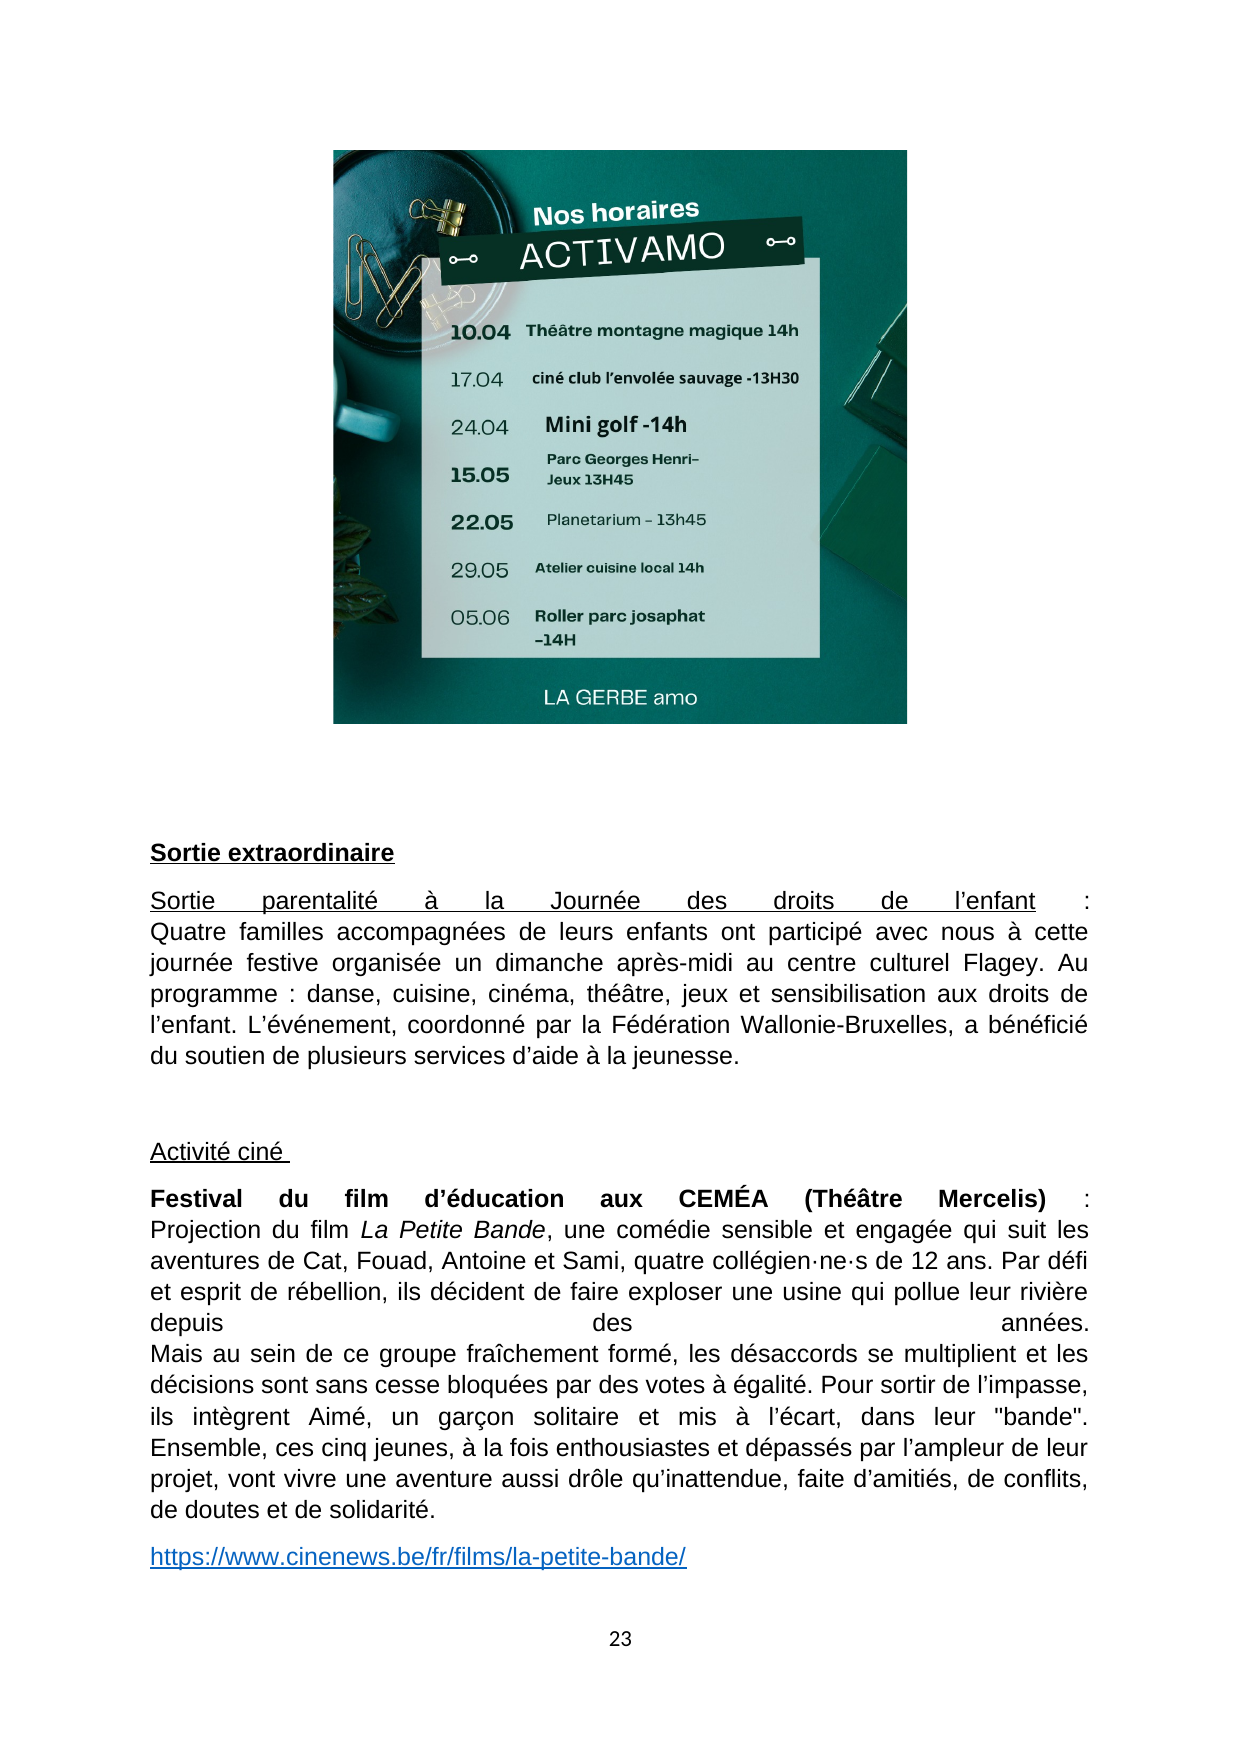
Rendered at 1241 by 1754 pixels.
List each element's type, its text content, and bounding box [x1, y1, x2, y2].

text https://www.cinenews.be/fr/films/la-petite-bande/ [150, 1542, 1090, 1571]
picture [333, 150, 908, 724]
text Sortie extraordinaire [150, 838, 1090, 867]
text Sortie parentalité à la Journée des droits de l’enfant : Quatre familles accompagnées de leurs enfants ont participé avec nous à cette journée festive organisée un dimanche après-midi au centre culturel Flagey. Au programme : danse, cuisine, cinéma, théâtre, jeux et sensibilisation aux droits de l’enfant. L’événement, coordonné par la Fédération Wallonie-Bruxelles, a bénéficié du soutien de plusieurs services d’aide à la jeunesse. [150, 886, 1090, 1070]
text Festival du film d’éducation aux CEMÉA (Théâtre Mercelis) : Projection du film La Petite Bande, une comédie sensible et engagée qui suit les aventures de Cat, Fouad, Antoine et Sami, quatre collégien·ne·s de 12 ans. Par défi et esprit de rébellion, ils décident de faire exploser une usine qui pollue leur rivière depuis des années. Mais au sein de ce groupe fraîchement formé, les désaccords se multiplient et les décisions sont sans cesse bloquées par des votes à égalité. Pour sortir de l’impasse, ils intègrent Aimé, un garçon solitaire et mis à l’écart, dans leur "bande". Ensemble, ces cinq jeunes, à la fois enthousiastes et dépassés par l’ampleur de leur projet, vont vivre une aventure aussi drôle qu’inattendue, faite d’amitiés, de conflits, de doutes et de solidarité. [150, 1184, 1090, 1523]
text Activité ciné [150, 1136, 1090, 1165]
